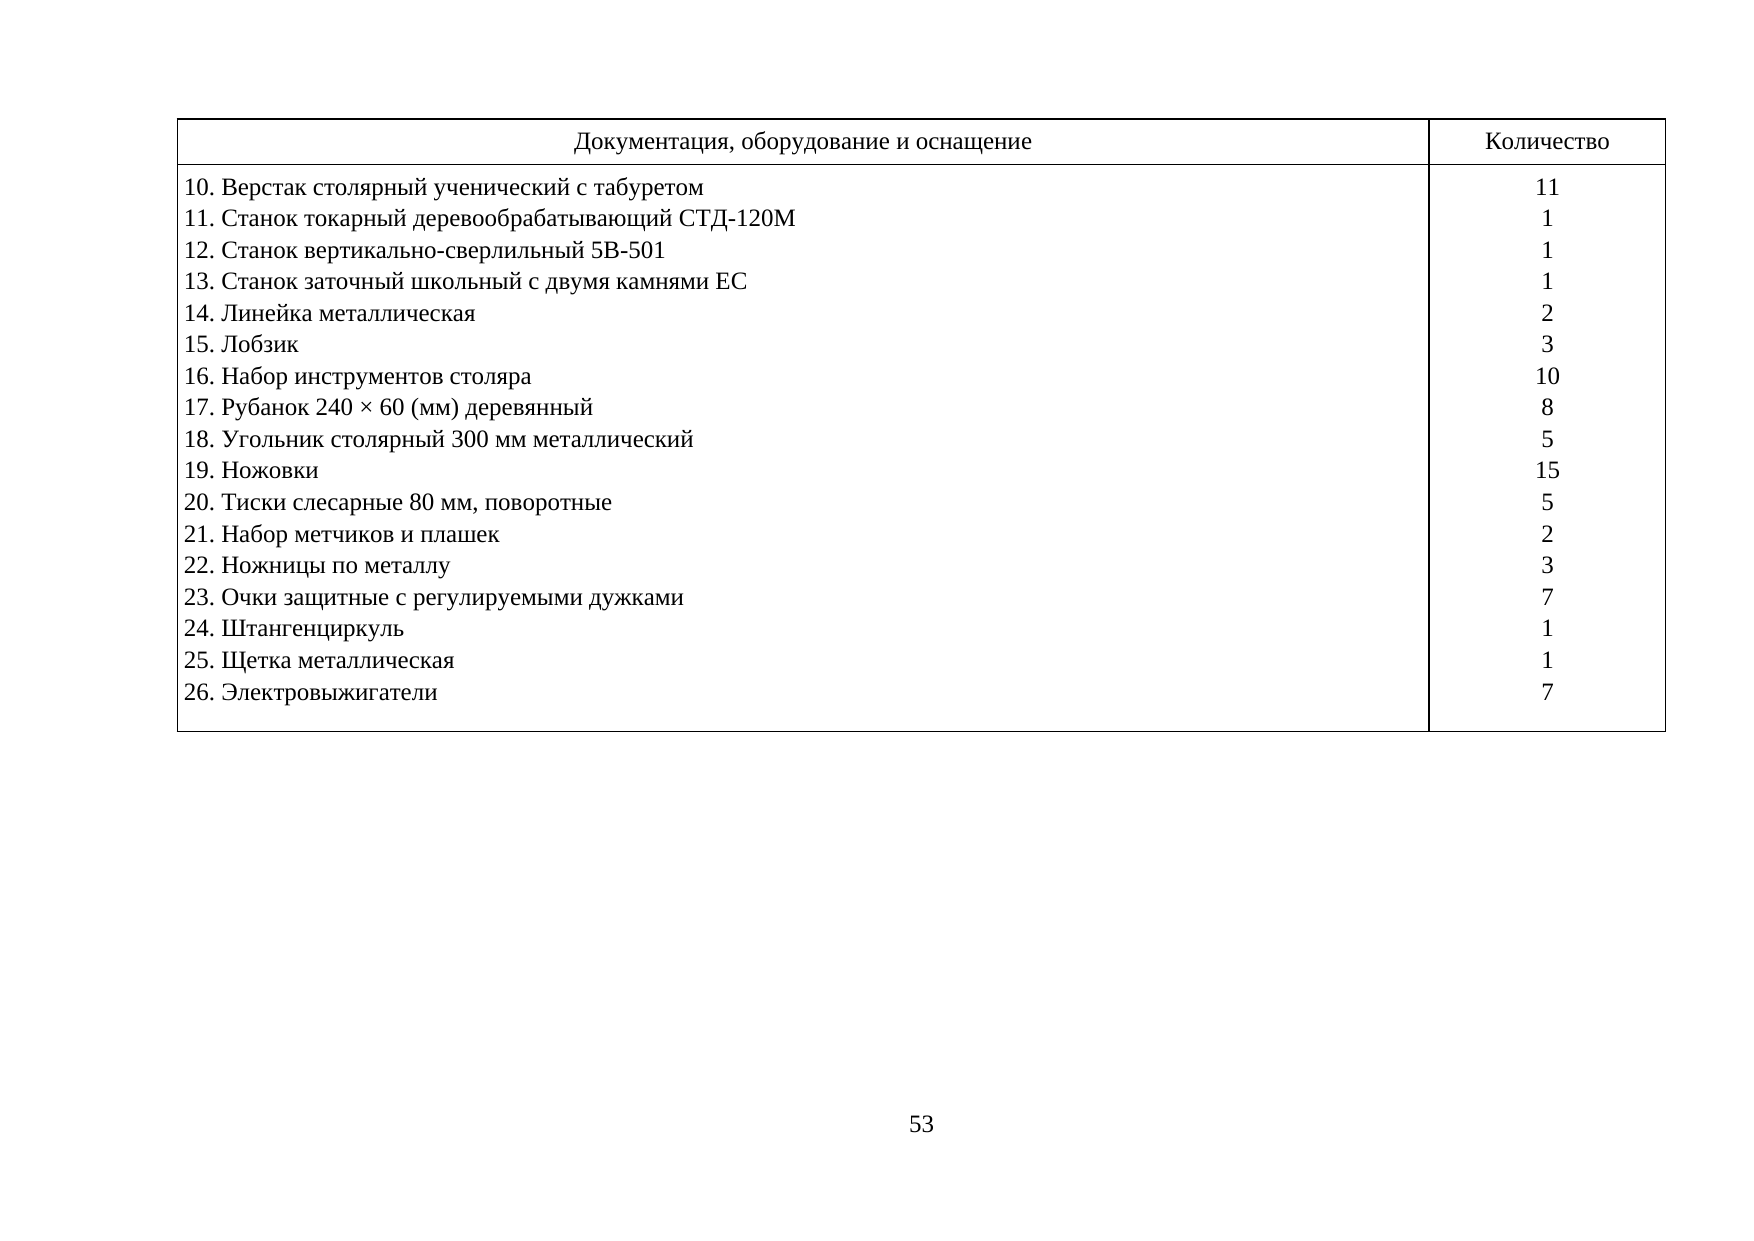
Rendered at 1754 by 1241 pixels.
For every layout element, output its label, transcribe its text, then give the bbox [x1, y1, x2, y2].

table_header Количество [1430, 120, 1665, 164]
table_cell 11 1 1 1 2 3 10 8 5 15 5 2 3 7 1 1 7 [1430, 165, 1665, 731]
table_cell 10. Верстак столярный ученический с табуретом 11. Станок токарный деревообрабатывающий СТД-120М 12. Станок вертикально-сверлильный 5В-501 13. Станок заточный школьный с двумя камнями ЕС 14. Линейка металлическая 15. Лобзик 16. Набор инструментов столяра 17. Рубанок 240 × 60 (мм) деревянный 18. Угольник столярный 300 мм металлический 19. Ножовки 20. Тиски слесарные 80 мм, поворотные 21. Набор метчиков и плашек 22. Ножницы по металлу 23. Очки защитные с регулируемыми дужками 24. Штангенциркуль 25. Щетка металлическая 26. Электровыжигатели [178, 165, 1428, 731]
table_header Документация, оборудование и оснащение [178, 120, 1428, 164]
